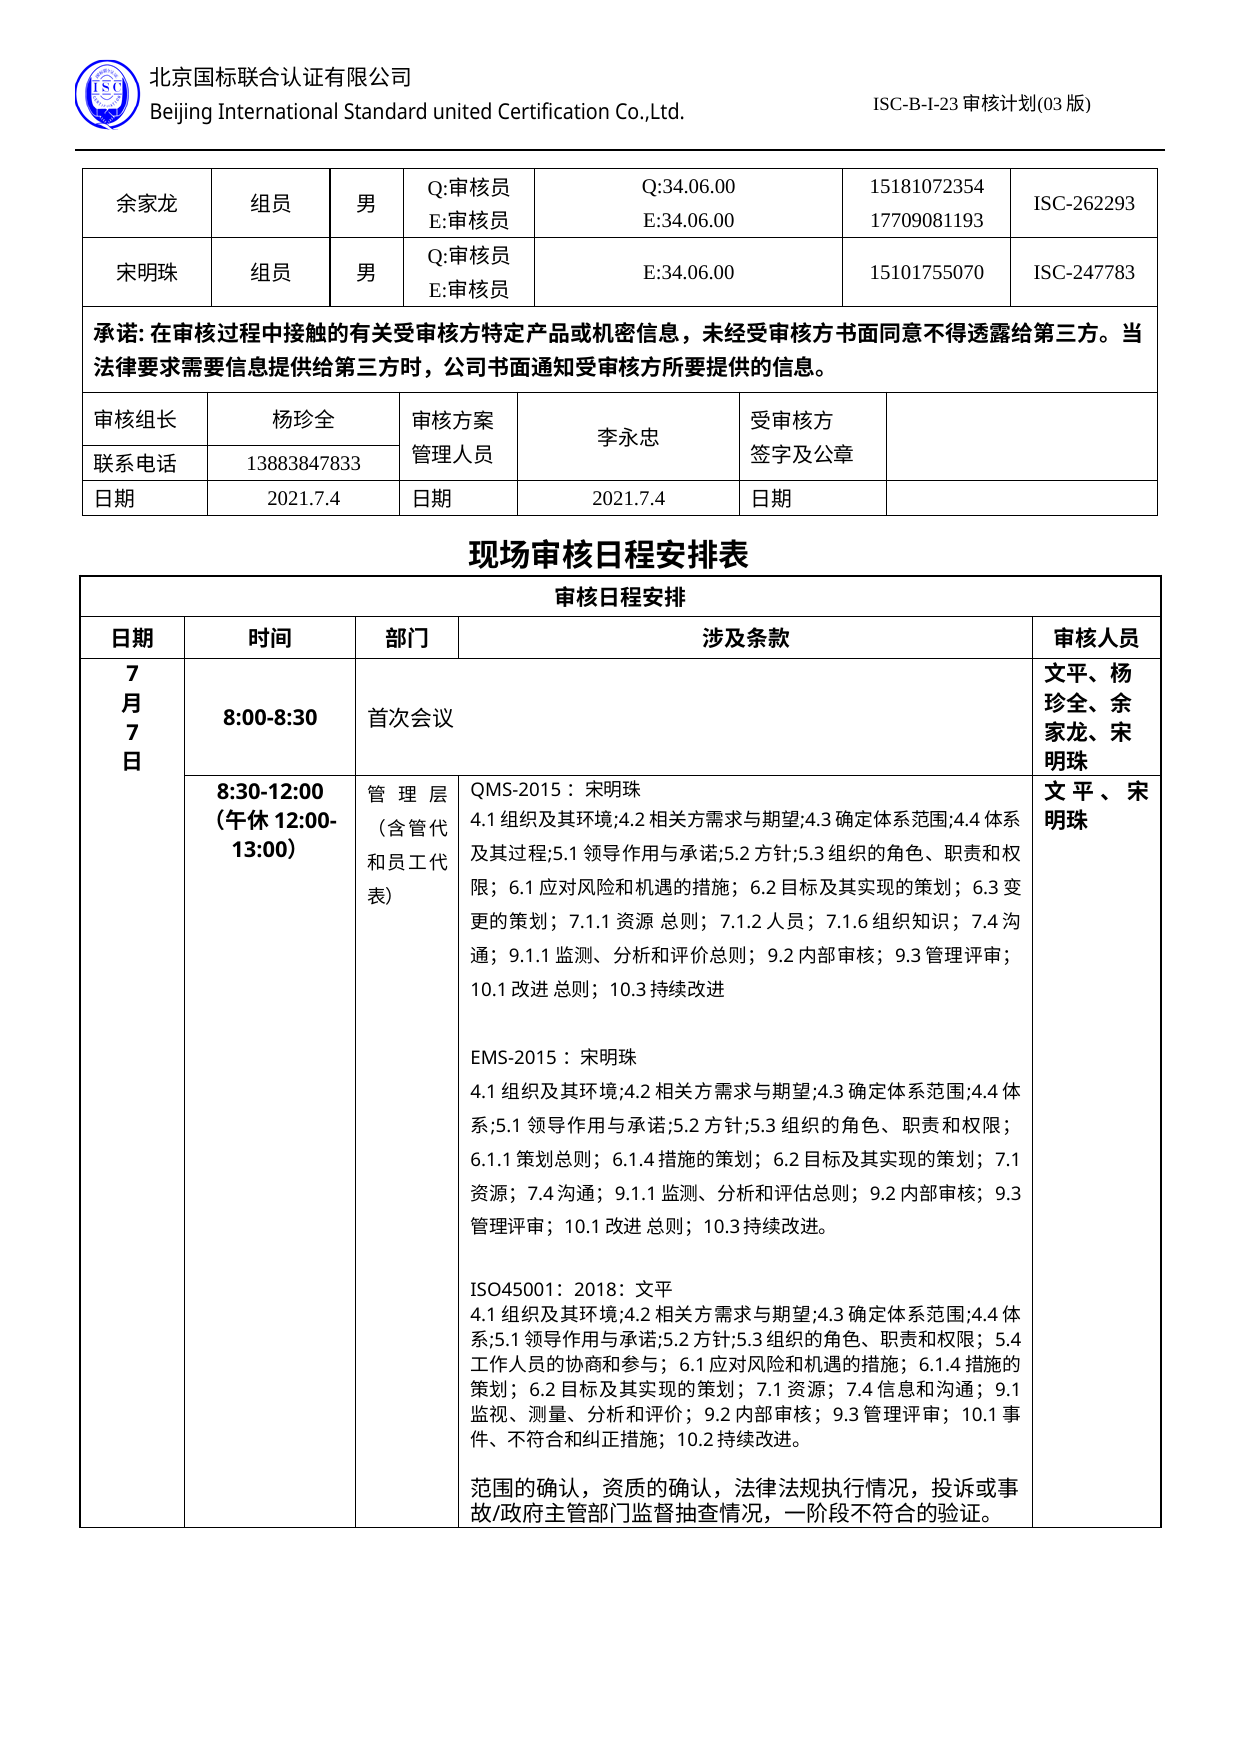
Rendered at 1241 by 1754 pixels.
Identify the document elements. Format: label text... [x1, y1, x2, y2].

table_cell 审核组长 [83, 393, 207, 445]
text 现场审核日程安排表 [75, 533, 1165, 574]
table_cell Q:34.06.00 E:34.06.00 [535, 169, 842, 237]
table_cell 组员 [212, 238, 329, 306]
table_cell ISC-262293 [1011, 169, 1157, 237]
table_cell 部门 [356, 617, 458, 657]
table_cell 日期 [400, 481, 517, 515]
table_cell 李永忠 [518, 393, 739, 480]
table_cell 日期 [81, 617, 184, 657]
table_cell 7 月 7 日 [81, 659, 184, 1527]
table_cell Q:审核员 E:审核员 [404, 238, 534, 306]
table_cell 宋明珠 [83, 238, 211, 306]
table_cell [185, 776, 355, 1527]
table_cell 15101755070 [843, 238, 1010, 306]
table_cell 时间 [185, 617, 355, 657]
table_cell 文平、杨珍全、余家龙、宋明珠 [1033, 659, 1160, 775]
table_cell 8:00-8:30 [185, 659, 355, 775]
table_cell 日期 [83, 481, 207, 515]
table_cell [887, 393, 1157, 480]
table_cell 文平、宋明珠 [1033, 776, 1160, 1527]
table_header 审核日程安排 [81, 577, 1160, 616]
table_cell 管理层（含管代和员工代表） [356, 776, 458, 1527]
table_cell 2021.7.4 [518, 481, 739, 515]
table_cell Q:审核员 E:审核员 [404, 169, 534, 237]
table_cell QMS-2015 ：宋明珠 4.1组织及其环境;4.2相关方需求与期望;4.3确定体系范围;4.4体系及其过程;5.1领导作用与承诺;5.2方针;5.3组织的角色、职责和权限；6.1应对风险和机遇的措施；6.2目标及其实现的策划；6.3变更的策划；7.1.1资源 总则；7.1.2人员；7.1.6组织知识；7.4沟通；9.1.1监测、分析和评价总则；9.2内部审核；9.3管理评审；10.1改进 总则；10.3持续改进 EMS-2015 ：宋明珠 4.1组织及其环境;4.2相关方需求与期望;4.3确定体系范围;4.4体系;5.1领导作用与承诺;5.2方针;5.3组织的角色、职责和权限；6.1.1策划总则；6.1.4措施的策划；6.2目标及其实现的策划；7.1资源；7.4沟通；9.1.1监测、分析和评估总则；9.2内部审核；9.3管理评审；10.1改进 总则；10.3持续改进。 ISO45001：2018：文平 4.1组织及其环境;4.2相关方需求与期望;4.3确定体系范围;4.4体系;5.1领导作用与承诺;5.2方针;5.3组织的角色、职责和权限；5.4工作人员的协商和参与；6.1应对风险和机遇的措施；6.1.4措施的策划；6.2目标及其实现的策划；7.1资源；7.4信息和沟通；9.1监视、测量、分析和评价；9.2内部审核；9.3管理评审；10.1事件、不符合和纠正措施；10.2持续改进。 范围的确认，资质的确认，法律法规执行情况，投诉或事故/政府主管部门监督抽查情况，一阶段不符合的验证。 [459, 776, 1032, 1527]
table_cell 受审核方 签字及公章 [740, 393, 886, 480]
table_cell 日期 [740, 481, 886, 515]
table_cell 联系电话 [83, 446, 207, 480]
table_cell 审核方案 管理人员 [400, 393, 517, 480]
table_cell 审核人员 [1033, 617, 1160, 657]
picture [75, 59, 143, 129]
table_cell E:34.06.00 [535, 238, 842, 306]
table_cell 男 [331, 238, 403, 306]
table_cell 组员 [212, 169, 329, 237]
table_cell 承诺: 在审核过程中接触的有关受审核方特定产品或机密信息，未经受审核方书面同意不得透露给第三方。当法律要求需要信息提供给第三方时，公司书面通知受审核方所要提供的信息。 [83, 307, 1157, 392]
table_cell 13883847833 [208, 446, 399, 480]
table_cell 15181072354 17709081193 [843, 169, 1010, 237]
table_cell 男 [331, 169, 403, 237]
table_cell 余家龙 [83, 169, 211, 237]
table_cell 2021.7.4 [208, 481, 399, 515]
table_cell 杨珍全 [208, 393, 399, 445]
table_cell 首次会议 [356, 659, 1032, 775]
table_cell [887, 481, 1157, 515]
table_cell ISC-247783 [1011, 238, 1157, 306]
table_cell 涉及条款 [459, 617, 1032, 657]
